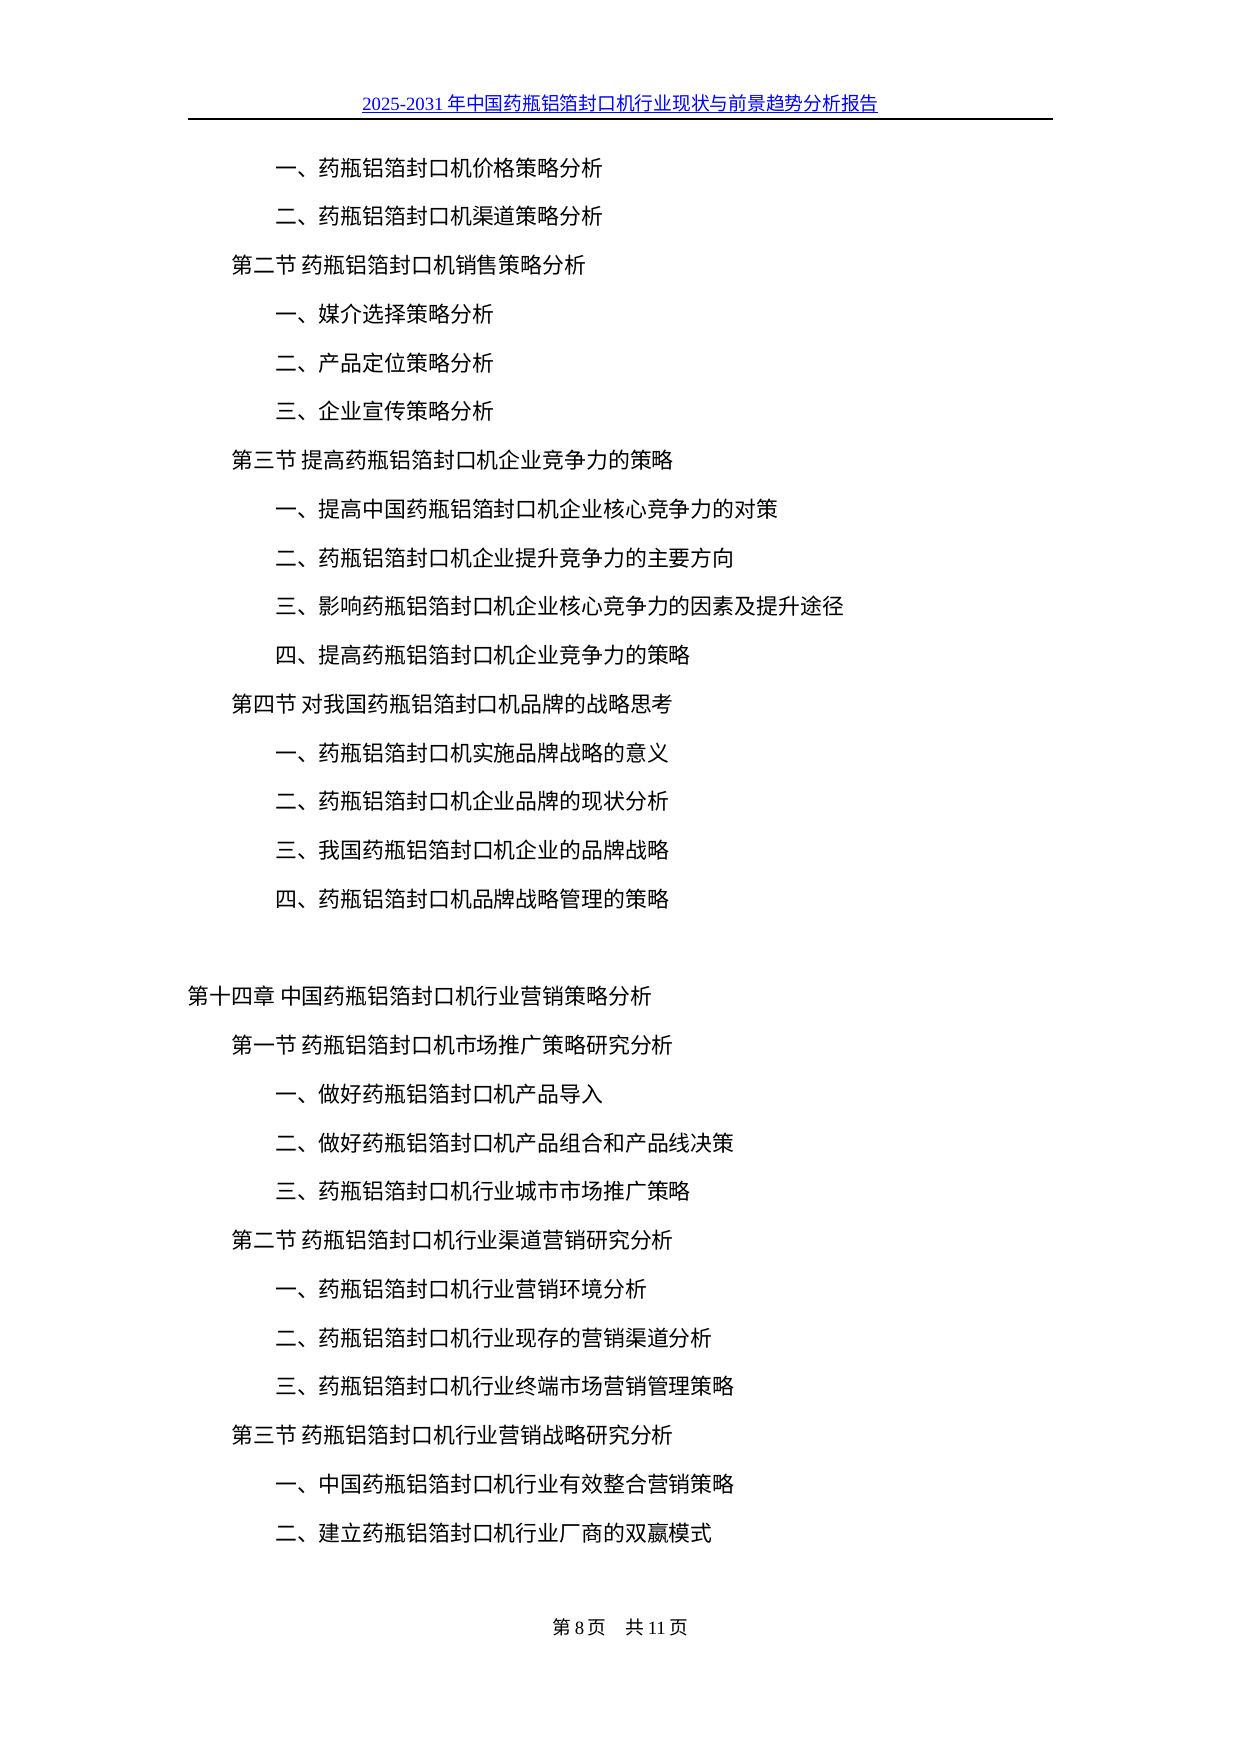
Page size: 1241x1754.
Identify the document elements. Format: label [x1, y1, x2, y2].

text [187, 150, 1053, 1548]
